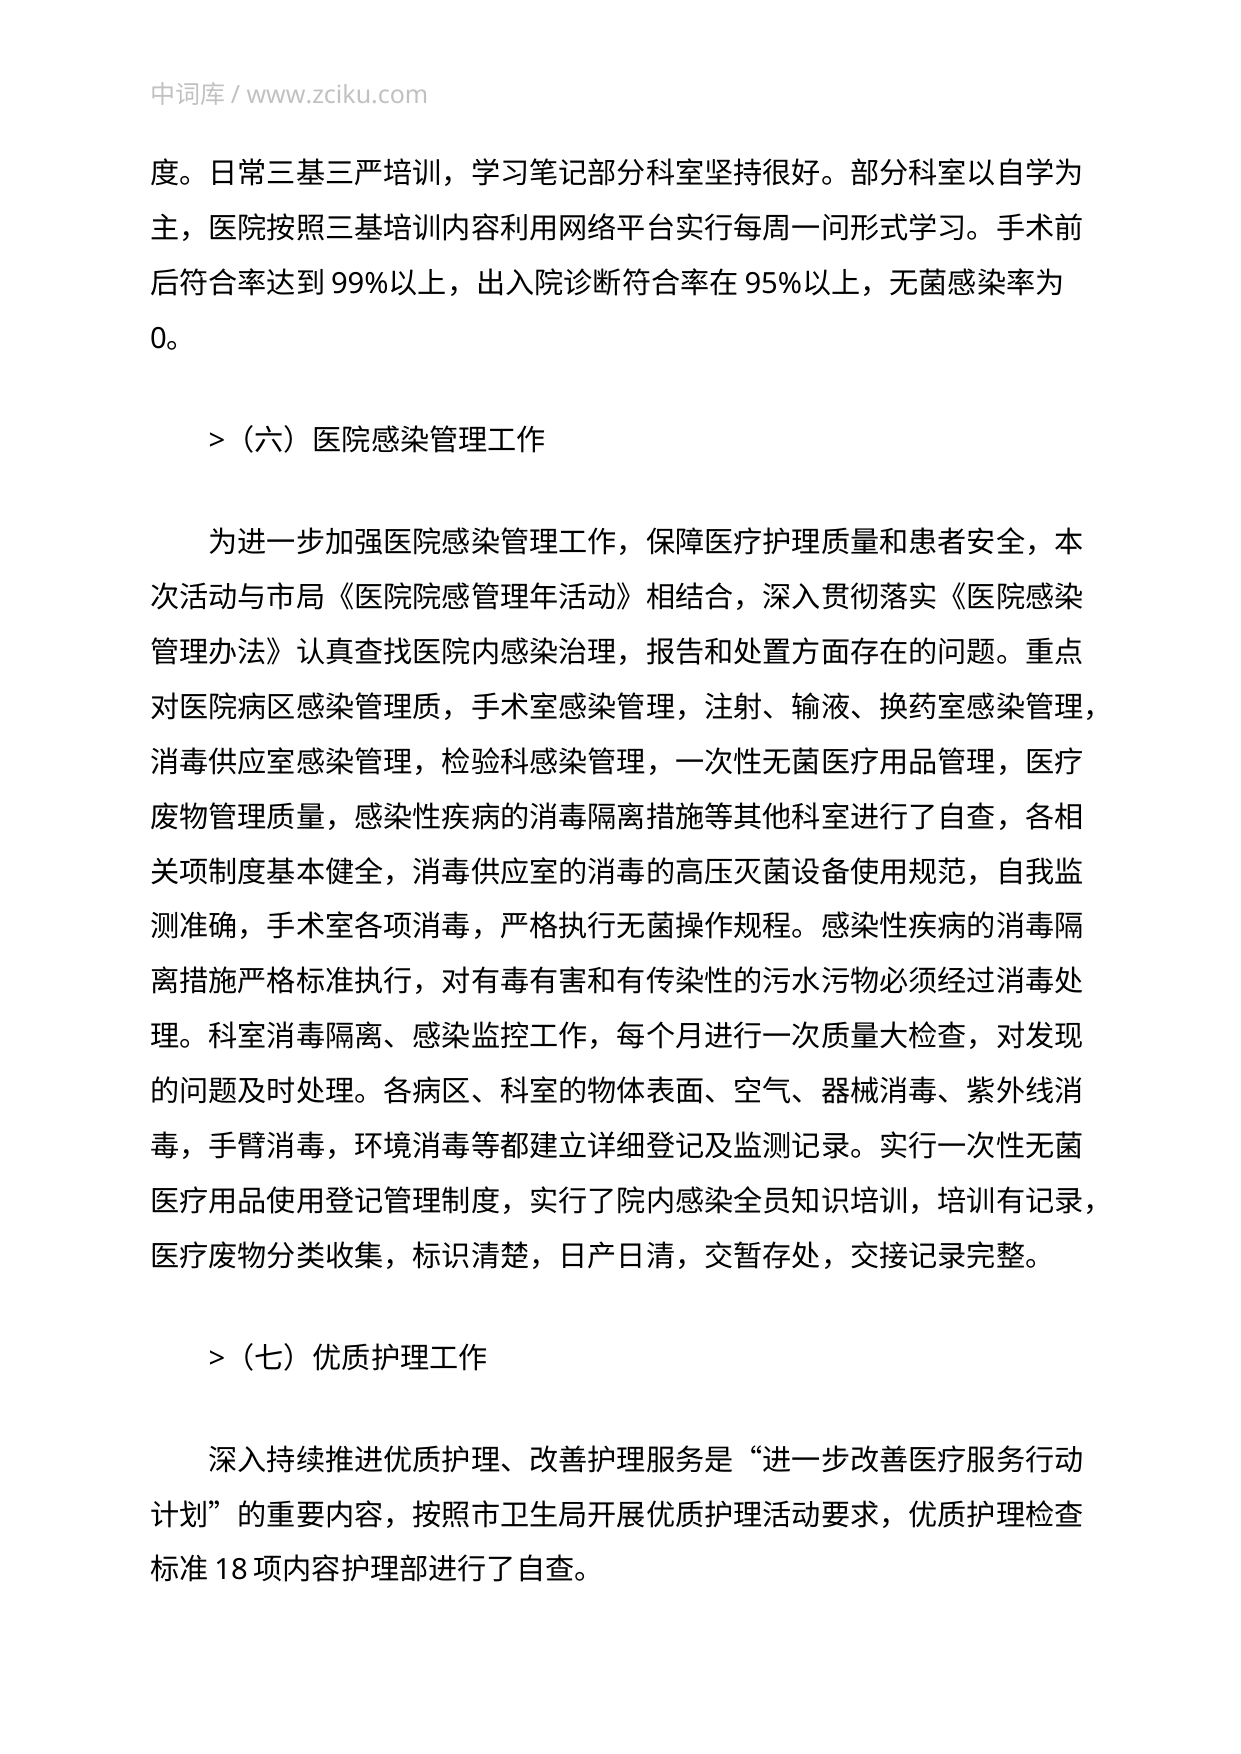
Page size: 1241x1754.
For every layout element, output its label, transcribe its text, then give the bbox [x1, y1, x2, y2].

text >（六）医院感染管理工作 [150, 417, 1090, 459]
text >（七）优质护理工作 [150, 1334, 1090, 1377]
text 为进一步加强医院感染管理工作，保障医疗护理质量和患者安全，本次活动与市局《医院院感管理年活动》相结合，深入贯彻落实《医院感染管理办法》认真查找医院内感染治理，报告和处置方面存在的问题。重点对医院病区感染管理质，手术室感染管理，注射、输液、换药室感染管理，消毒供应室感染管理，检验科感染管理，一次性无菌医疗用品管理，医疗废物管理质量，感染性疾病的消毒隔离措施等其他科室进行了自查，各相关项制度基本健全，消毒供应室的消毒的高压灭菌设备使用规范，自我监测准确，手术室各项消毒，严格执行无菌操作规程。感染性疾病的消毒隔离措施严格标准执行，对有毒有害和有传染性的污水污物必须经过消毒处理。科室消毒隔离、感染监控工作，每个月进行一次质量大检查，对发现的问题及时处理。各病区、科室的物体表面、空气、器械消毒、紫外线消毒，手臂消毒，环境消毒等都建立详细登记及监测记录。实行一次性无菌医疗用品使用登记管理制度，实行了院内感染全员知识培训，培训有记录，医疗废物分类收集，标识清楚，日产日清，交暂存处，交接记录完整。 [150, 519, 1090, 1275]
text 深入持续推进优质护理、改善护理服务是“进一步改善医疗服务行动计划”的重要内容，按照市卫生局开展优质护理活动要求，优质护理检查标准18项内容护理部进行了自查。 [150, 1436, 1090, 1588]
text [150, 150, 1090, 357]
